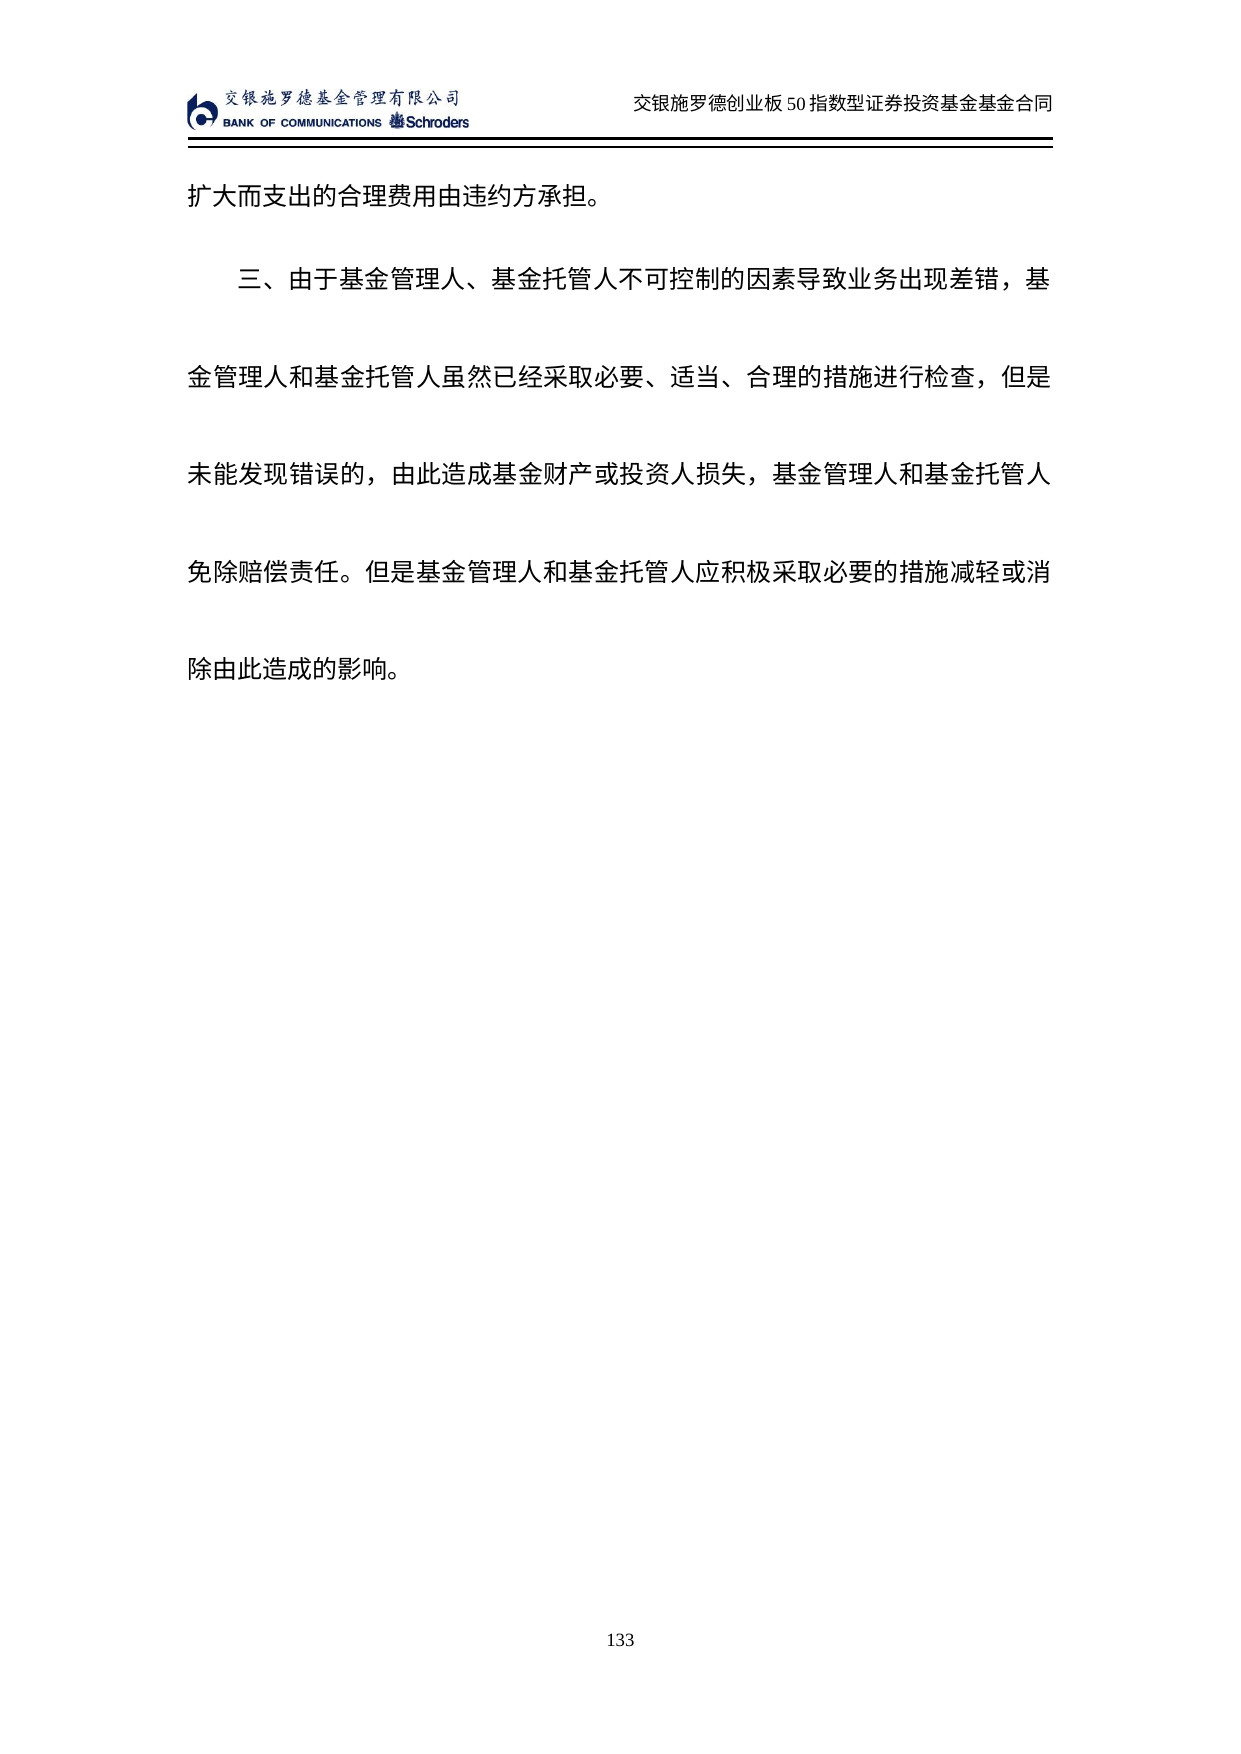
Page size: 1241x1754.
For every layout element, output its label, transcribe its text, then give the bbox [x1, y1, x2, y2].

picture [187, 89, 469, 130]
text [187, 162, 1053, 227]
text 三、由于基金管理人、基金托管人不可控制的因素导致业务出现差错，基金管理人和基金托管人虽然已经采取必要、适当、合理的措施进行检查，但是未能发现错误的，由此造成基金财产或投资人损失，基金管理人和基金托管人免除赔偿责任。但是基金管理人和基金托管人应积极采取必要的措施减轻或消除由此造成的影响。 [187, 245, 1053, 700]
